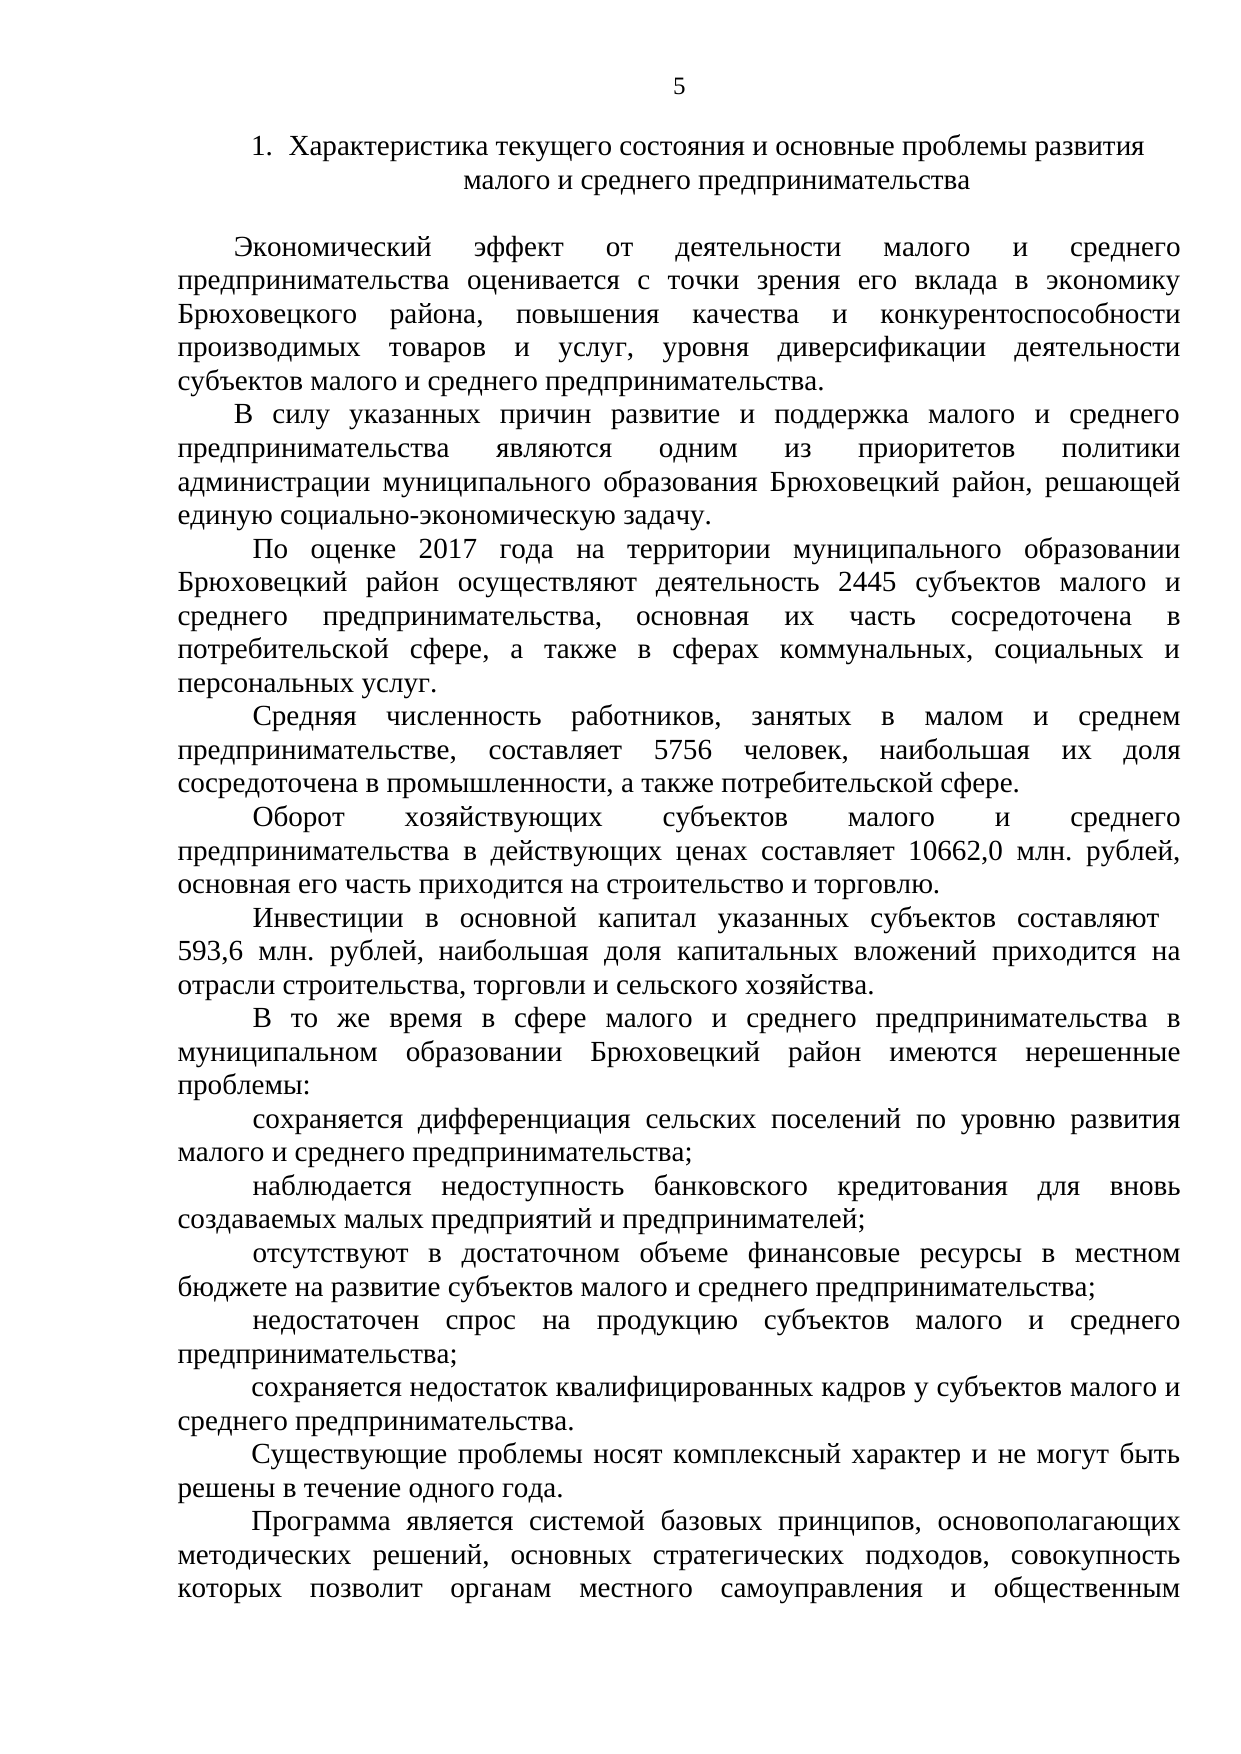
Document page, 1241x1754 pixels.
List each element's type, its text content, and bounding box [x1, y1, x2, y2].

text недостаточен спрос на продукцию субъектов малого и среднего предпринимательства; [177, 1302, 1181, 1369]
text В то же время в сфере малого и среднего предпринимательства в муниципальном образовании Брюховецкий район имеются нерешенные проблемы: [177, 1000, 1181, 1101]
list Характеристика текущего состояния и основные проблемы развития малого и среднего предпринимательства [215, 128, 1181, 195]
text Экономический эффект от деятельности малого и среднего предпринимательства оценивается с точки зрения его вклада в экономику Брюховецкого района, повышения качества и конкурентоспособности производимых товаров и услуг, уровня диверсификации деятельности субъектов малого и среднего предпринимательства. [177, 229, 1181, 397]
text Инвестиции в основной капитал указанных субъектов составляют 593,6 млн. рублей, наибольшая доля капитальных вложений приходится на отрасли строительства, торговли и сельского хозяйства. [177, 900, 1181, 1000]
text сохраняется недостаток квалифицированных кадров у субъектов малого и среднего предпринимательства. [177, 1369, 1181, 1436]
text В силу указанных причин развитие и поддержка малого и среднего предпринимательства являются одним из приоритетов политики администрации муниципального образования Брюховецкий район, решающей единую социально-экономическую задачу. [177, 397, 1181, 531]
text Оборот хозяйствующих субъектов малого и среднего предпринимательства в действующих ценах составляет 10662,0 млн. рублей, основная его часть приходится на строительство и торговлю. [177, 799, 1181, 900]
text сохраняется дифференциация сельских поселений по уровню развития малого и среднего предпринимательства; [177, 1101, 1181, 1168]
text наблюдается недоступность банковского кредитования для вновь создаваемых малых предприятий и предпринимателей; [177, 1168, 1181, 1235]
text Средняя численность работников, занятых в малом и среднем предпринимательстве, составляет 5756 человек, наибольшая их доля сосредоточена в промышленности, а также потребительской сфере. [177, 698, 1181, 799]
text По оценке 2017 года на территории муниципального образовании Брюховецкий район осуществляют деятельность 2445 субъектов малого и среднего предпринимательства, основная их часть сосредоточена в потребительской сфере, а также в сферах коммунальных, социальных и персональных услуг. [177, 531, 1181, 698]
text Существующие проблемы носят комплексный характер и не могут быть решены в течение одного года. [177, 1436, 1181, 1503]
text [177, 1503, 1181, 1604]
text отсутствуют в достаточном объеме финансовые ресурсы в местном бюджете на развитие субъектов малого и среднего предпринимательства; [177, 1235, 1181, 1302]
